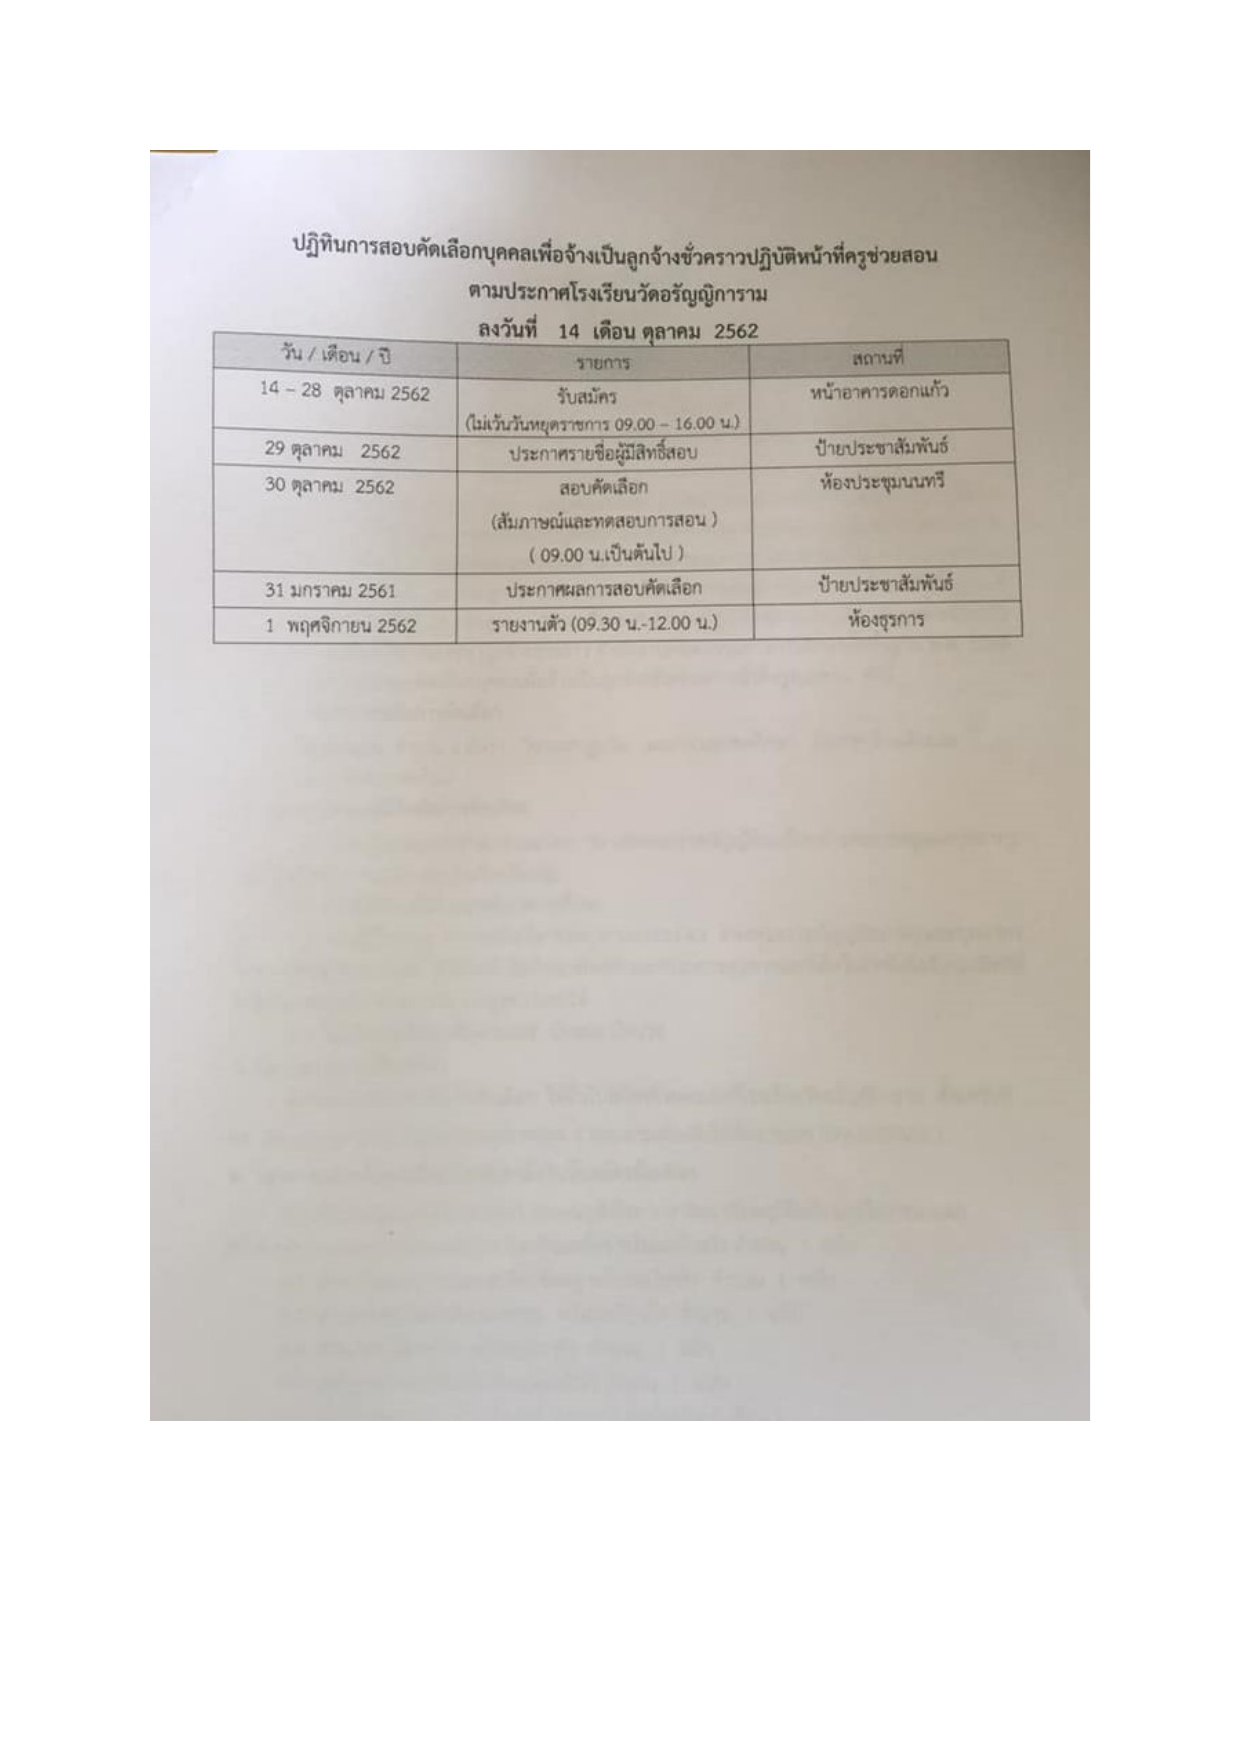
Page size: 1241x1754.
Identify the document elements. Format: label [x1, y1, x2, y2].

picture [150, 150, 1091, 1421]
